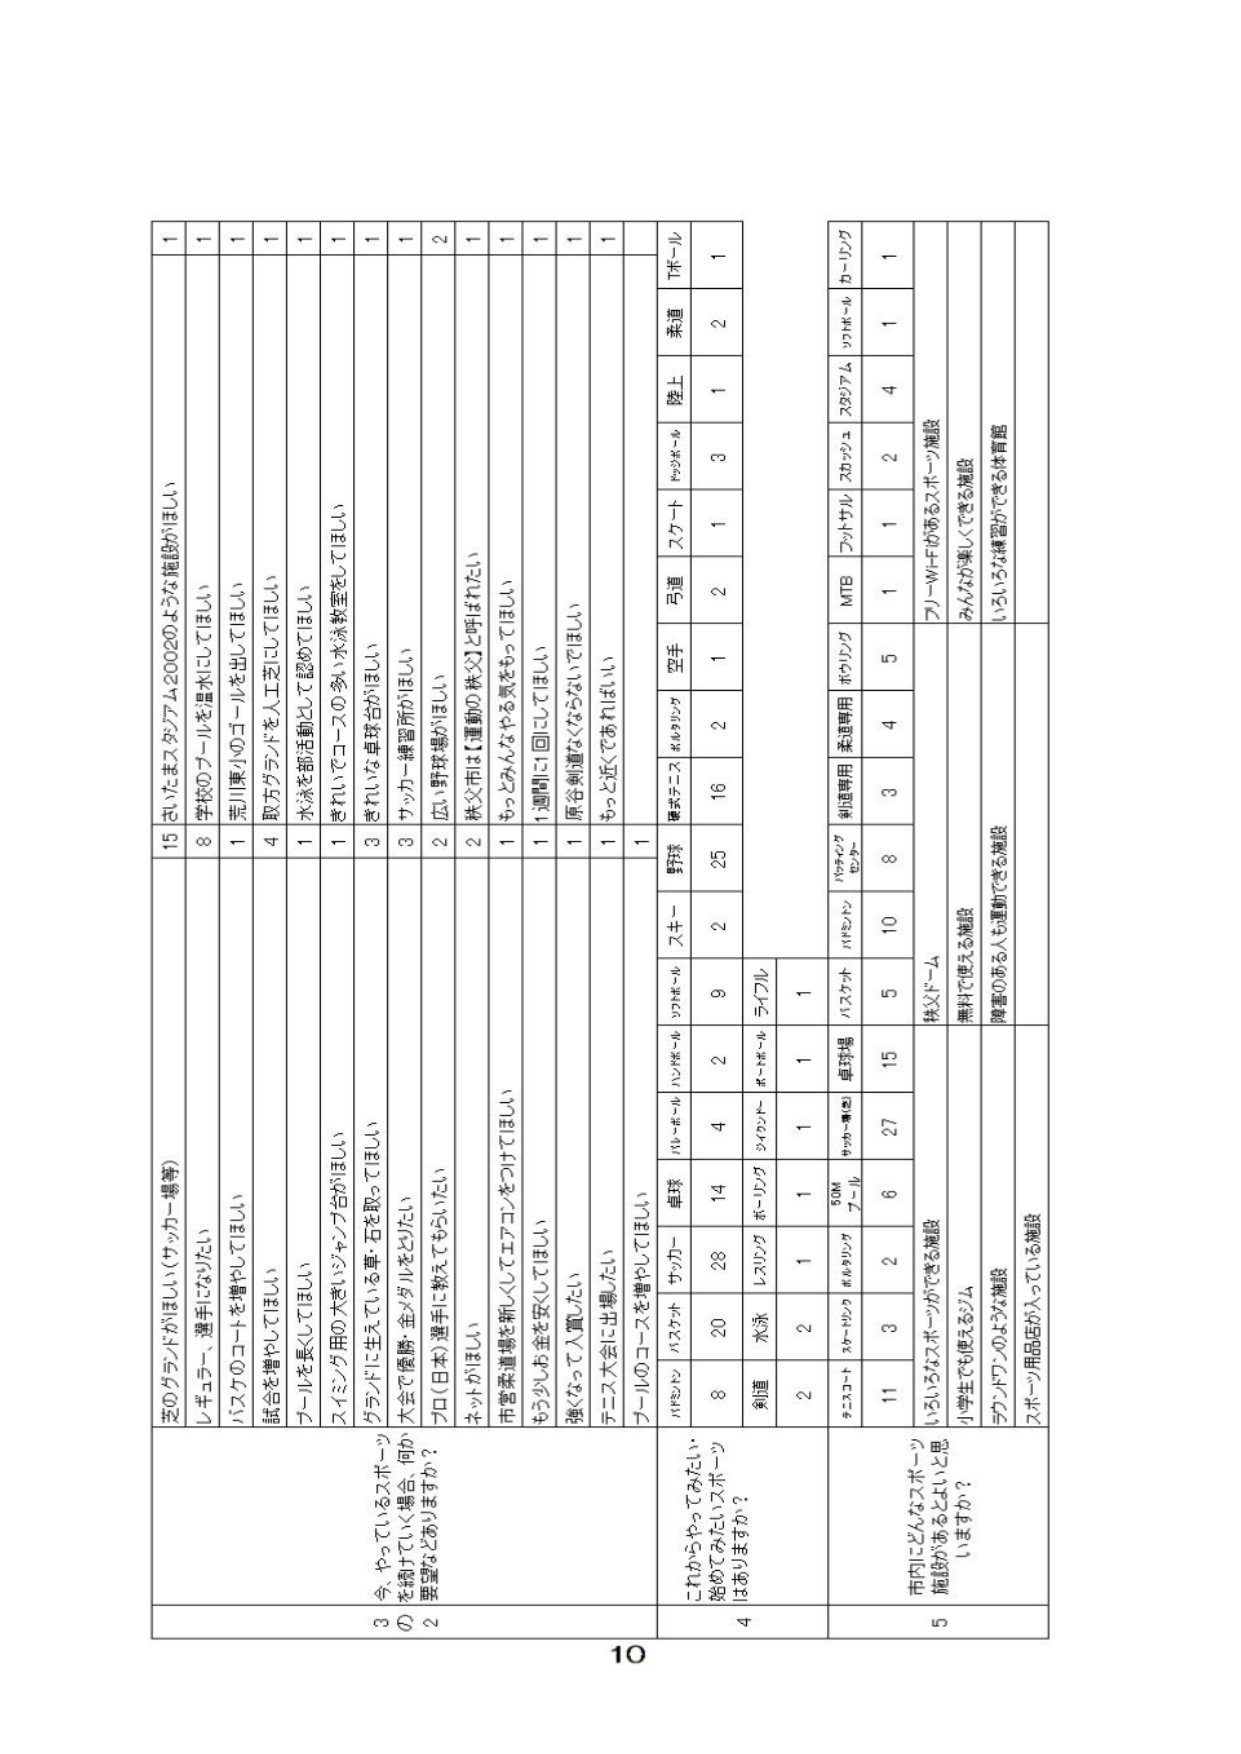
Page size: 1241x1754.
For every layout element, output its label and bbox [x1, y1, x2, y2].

picture [119, 122, 1191, 1671]
